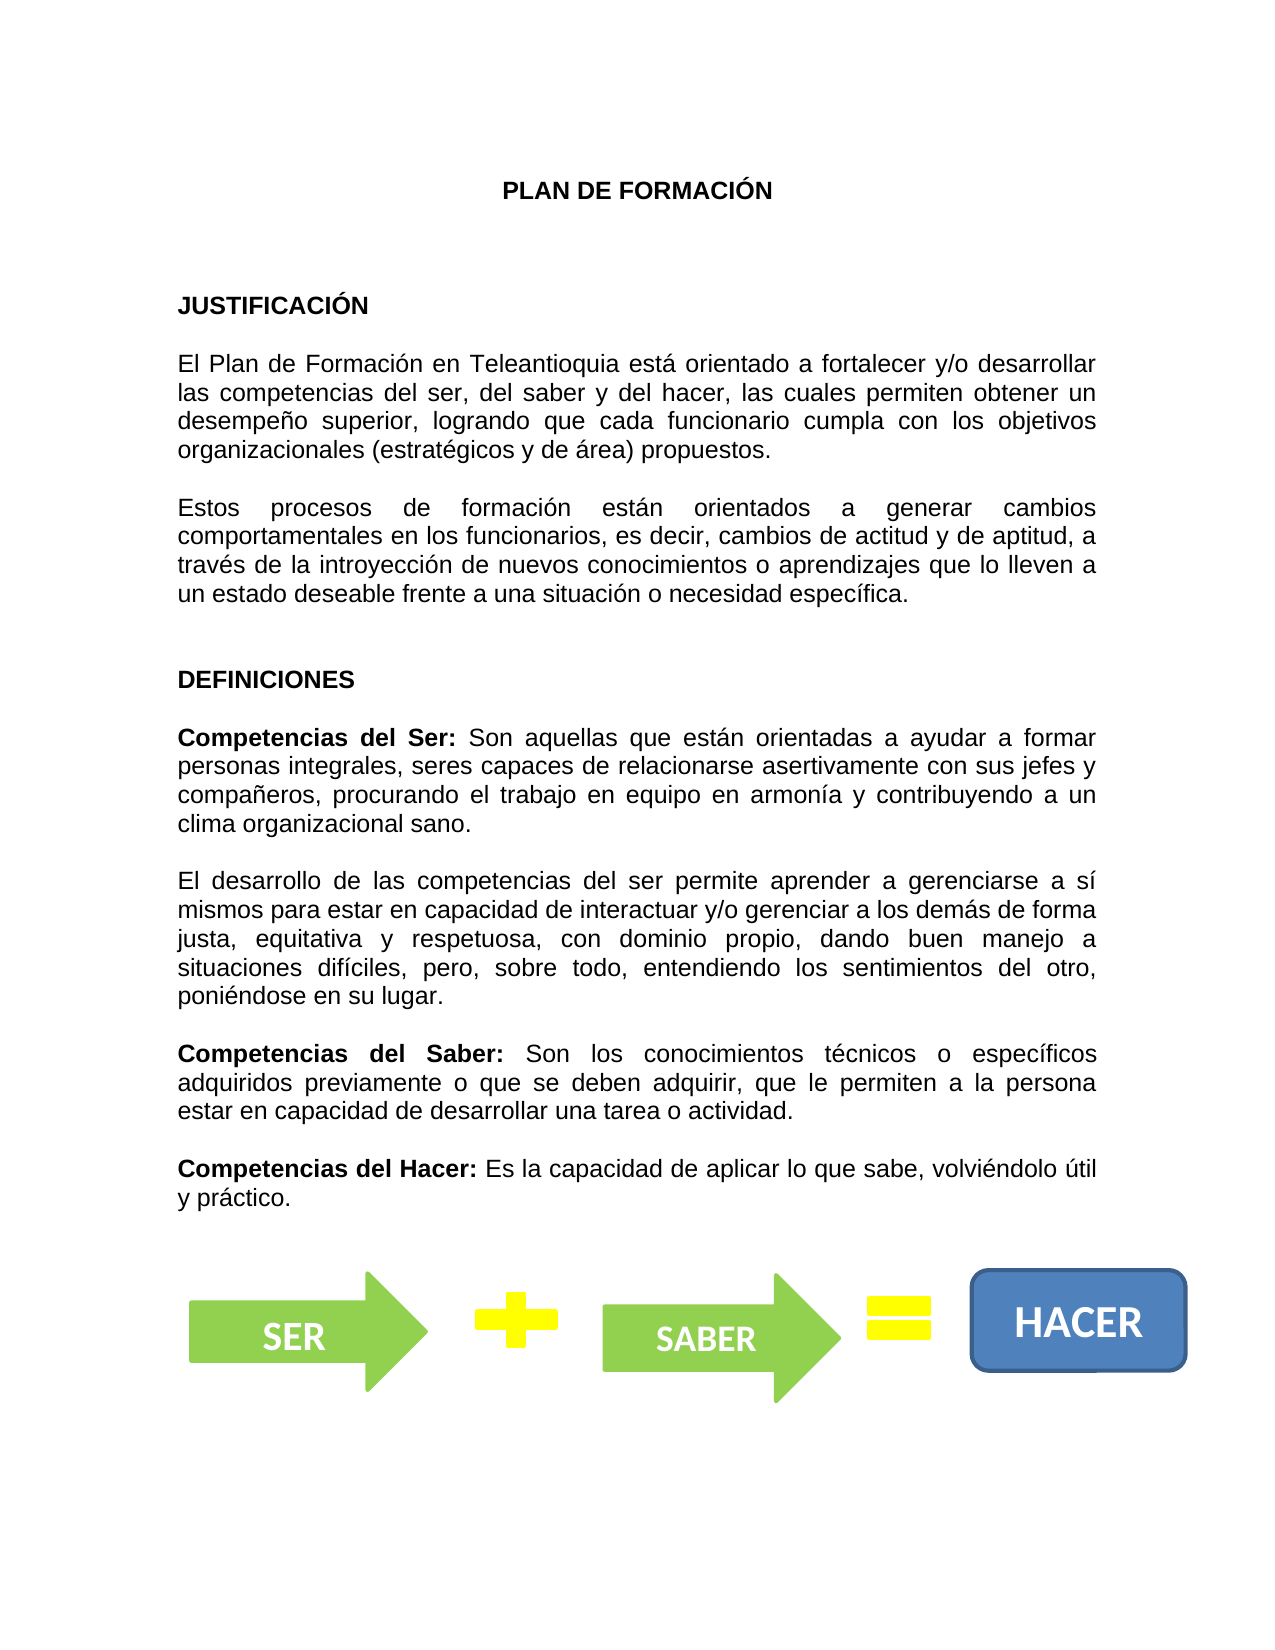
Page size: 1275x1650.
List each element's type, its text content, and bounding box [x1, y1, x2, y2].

text El desarrollo de las competencias del ser permite aprender a gerenciarse a sí mismos para estar en capacidad de interactuar y/o gerenciar a los demás de forma justa, equitativa y respetuosa, con dominio propio, dando buen manejo a situaciones difíciles, pero, sobre todo, entendiendo los sentimientos del otro, poniéndose en su lugar. [177, 866, 1098, 1010]
text JUSTIFICACIÓN [177, 291, 1098, 320]
text Estos procesos de formación están orientados a generar cambios comportamentales en los funcionarios, es decir, cambios de actitud y de aptitud, a través de la introyección de nuevos conocimientos o aprendizajes que lo lleven a un estado deseable frente a una situación o necesidad específica. [177, 493, 1098, 608]
text PLAN DE FORMACIÓN [177, 176, 1098, 205]
text El Plan de Formación en Teleantioquia está orientado a fortalecer y/o desarrollar las competencias del ser, del saber y del hacer, las cuales permiten obtener un desempeño superior, logrando que cada funcionario cumpla con los objetivos organizacionales (estratégicos y de área) propuestos. [177, 349, 1098, 464]
text Competencias del Ser: Son aquellas que están orientadas a ayudar a formar personas integrales, seres capaces de relacionarse asertivamente con sus jefes y compañeros, procurando el trabajo en equipo en armonía y contribuyendo a un clima organizacional sano. [177, 723, 1098, 838]
text Competencias del Hacer: Es la capacidad de aplicar lo que sabe, volviéndolo útil y práctico. [177, 1154, 1098, 1211]
text Competencias del Saber: Son los conocimientos técnicos o específicos adquiridos previamente o que se deben adquirir, que le permiten a la persona estar en capacidad de desarrollar una tarea o actividad. [177, 1039, 1098, 1125]
text DEFINICIONES [177, 665, 1098, 694]
